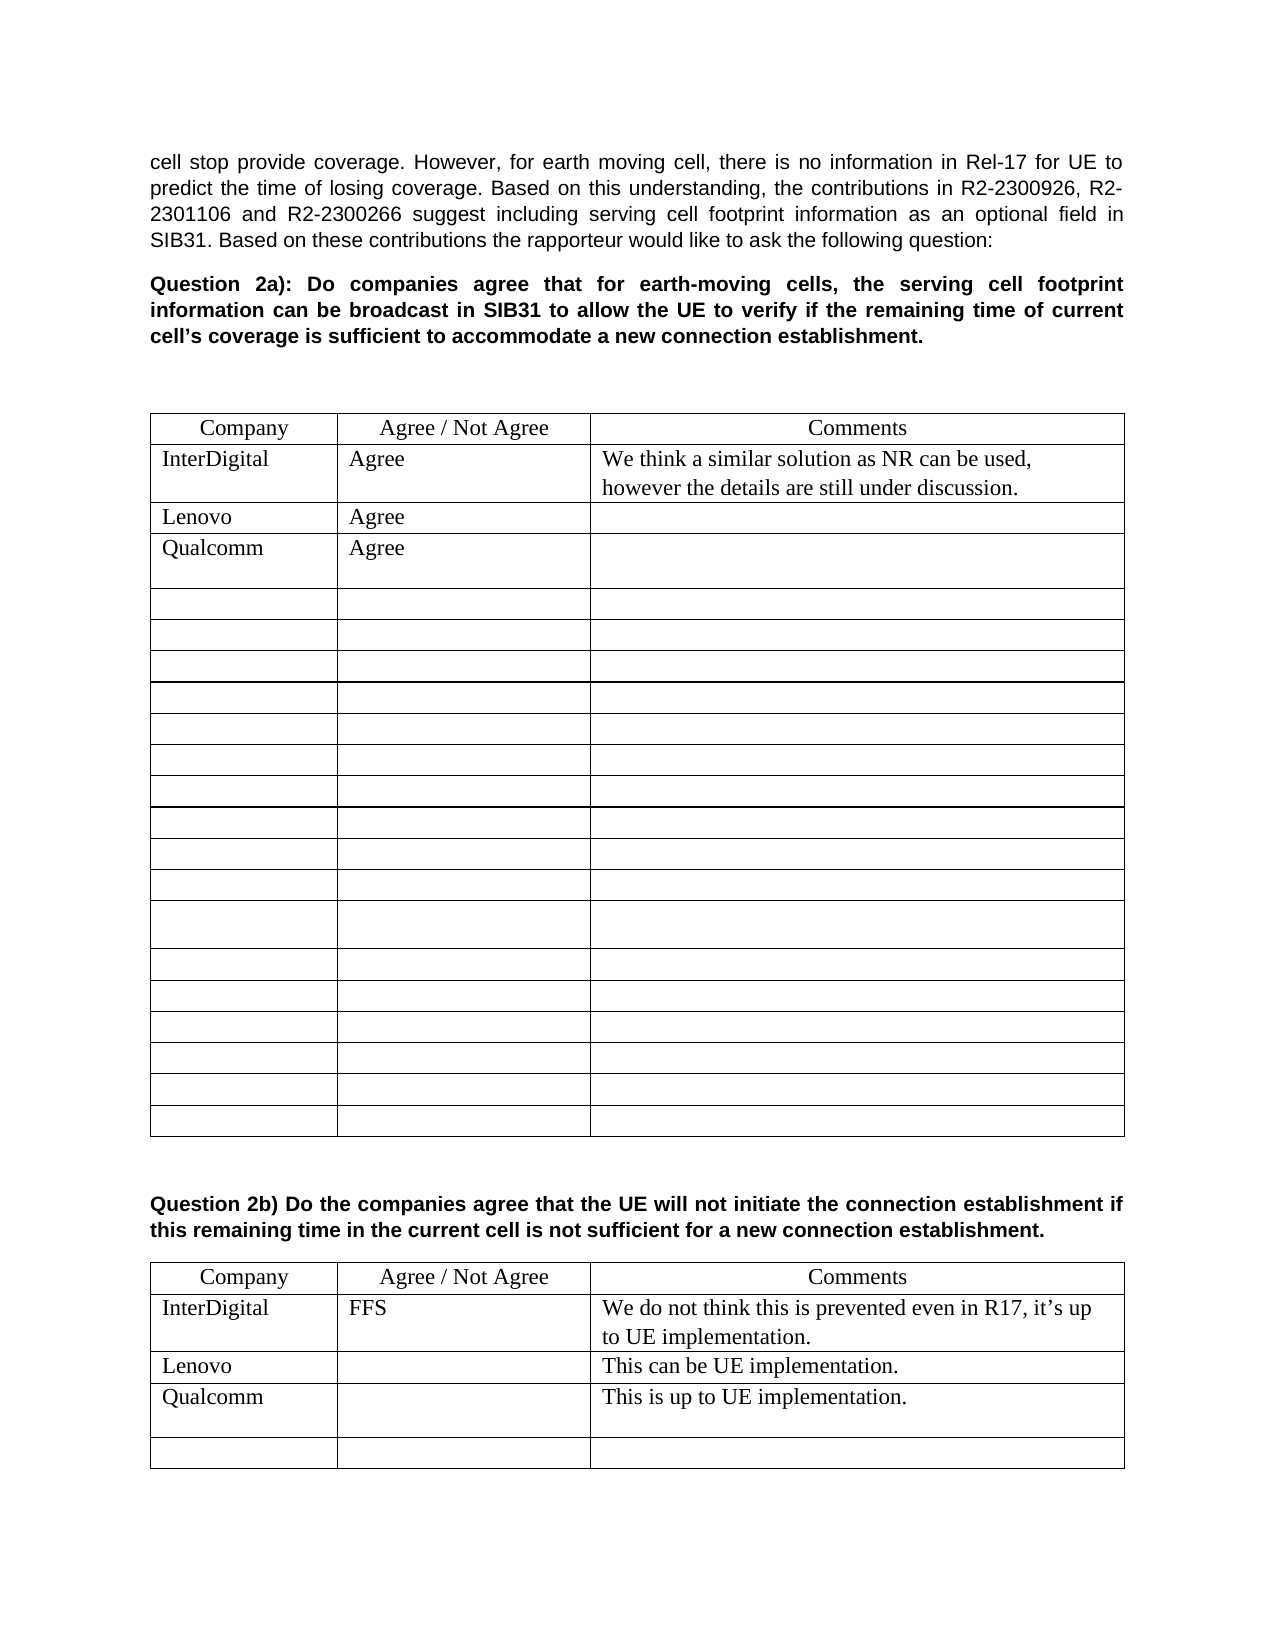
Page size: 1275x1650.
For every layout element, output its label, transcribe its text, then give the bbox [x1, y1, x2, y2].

table_cell [338, 1438, 590, 1468]
table_cell [591, 503, 1124, 533]
table_cell [591, 1438, 1124, 1468]
table_cell [338, 870, 590, 900]
table_cell Agree [338, 445, 590, 502]
table_cell [591, 808, 1124, 838]
table_cell Lenovo [151, 503, 337, 533]
table_cell [591, 1043, 1124, 1073]
table_cell [151, 870, 337, 900]
table_cell [338, 1012, 590, 1042]
table_header Comments [591, 1263, 1124, 1293]
table_cell [591, 1074, 1124, 1104]
table_cell [338, 745, 590, 775]
table_cell [338, 589, 590, 619]
table_cell We think a similar solution as NR can be used, however the details are still under discussion. [591, 445, 1124, 502]
table_cell [151, 839, 337, 869]
table_cell [338, 981, 590, 1011]
table_cell Agree [338, 503, 590, 533]
table_header Company [151, 1263, 337, 1293]
table_cell [338, 776, 590, 806]
text Question 2a): Do companies agree that for earth-moving cells, the serving cell footprint information can be broadcast in SIB31 to allow the UE to verify if the remaining time of current cell’s coverage is sufficient to accommodate a new connection establishment. [150, 272, 1125, 348]
text Question 2b) Do the companies agree that the UE will not initiate the connection establishment if this remaining time in the current cell is not sufficient for a new connection establishment. [150, 1192, 1125, 1242]
table_cell [591, 620, 1124, 650]
table_cell [151, 1106, 337, 1136]
table_cell [338, 949, 590, 979]
table_cell [151, 949, 337, 979]
table_cell This can be UE implementation. [591, 1352, 1124, 1382]
table_cell Qualcomm [151, 1384, 337, 1437]
table_cell [591, 651, 1124, 681]
table_header Agree / Not Agree [338, 1263, 590, 1293]
table_cell [338, 1106, 590, 1136]
table_header Company [151, 414, 337, 444]
table_cell [591, 949, 1124, 979]
table_cell [151, 808, 337, 838]
table_cell [591, 683, 1124, 713]
table_cell [151, 1074, 337, 1104]
table_header Agree / Not Agree [338, 414, 590, 444]
table_cell [151, 745, 337, 775]
table_cell [338, 714, 590, 744]
table_cell We do not think this is prevented even in R17, it’s up to UE implementation. [591, 1295, 1124, 1351]
table_cell [151, 683, 337, 713]
table_cell [591, 745, 1124, 775]
table_cell [591, 776, 1124, 806]
table_cell [338, 1384, 590, 1437]
table_cell [591, 714, 1124, 744]
table_cell [151, 981, 337, 1011]
table_cell Agree [338, 534, 590, 588]
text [150, 150, 1125, 251]
table_cell [151, 589, 337, 619]
table_cell [591, 870, 1124, 900]
table_cell [591, 981, 1124, 1011]
table_cell This is up to UE implementation. [591, 1384, 1124, 1437]
table_cell [151, 776, 337, 806]
table_cell [151, 620, 337, 650]
table_cell [338, 1043, 590, 1073]
table_cell [338, 683, 590, 713]
table_cell [338, 839, 590, 869]
table_cell [338, 901, 590, 948]
table_cell Qualcomm [151, 534, 337, 588]
table_cell [151, 1043, 337, 1073]
table_cell [591, 534, 1124, 588]
table_cell [591, 589, 1124, 619]
table_header Comments [591, 414, 1124, 444]
table_cell [151, 1438, 337, 1468]
table_cell [591, 1012, 1124, 1042]
table_cell [591, 839, 1124, 869]
table_cell InterDigital [151, 1295, 337, 1351]
table_cell FFS [338, 1295, 590, 1351]
table_cell [151, 714, 337, 744]
table_cell [338, 1352, 590, 1382]
table_cell [338, 651, 590, 681]
table_cell [338, 1074, 590, 1104]
table_cell [338, 620, 590, 650]
table_cell Lenovo [151, 1352, 337, 1382]
table_cell [151, 901, 337, 948]
table_cell [151, 1012, 337, 1042]
table_cell [151, 651, 337, 681]
table_cell [591, 901, 1124, 948]
table_cell InterDigital [151, 445, 337, 502]
table_cell [338, 808, 590, 838]
table_cell [591, 1106, 1124, 1136]
